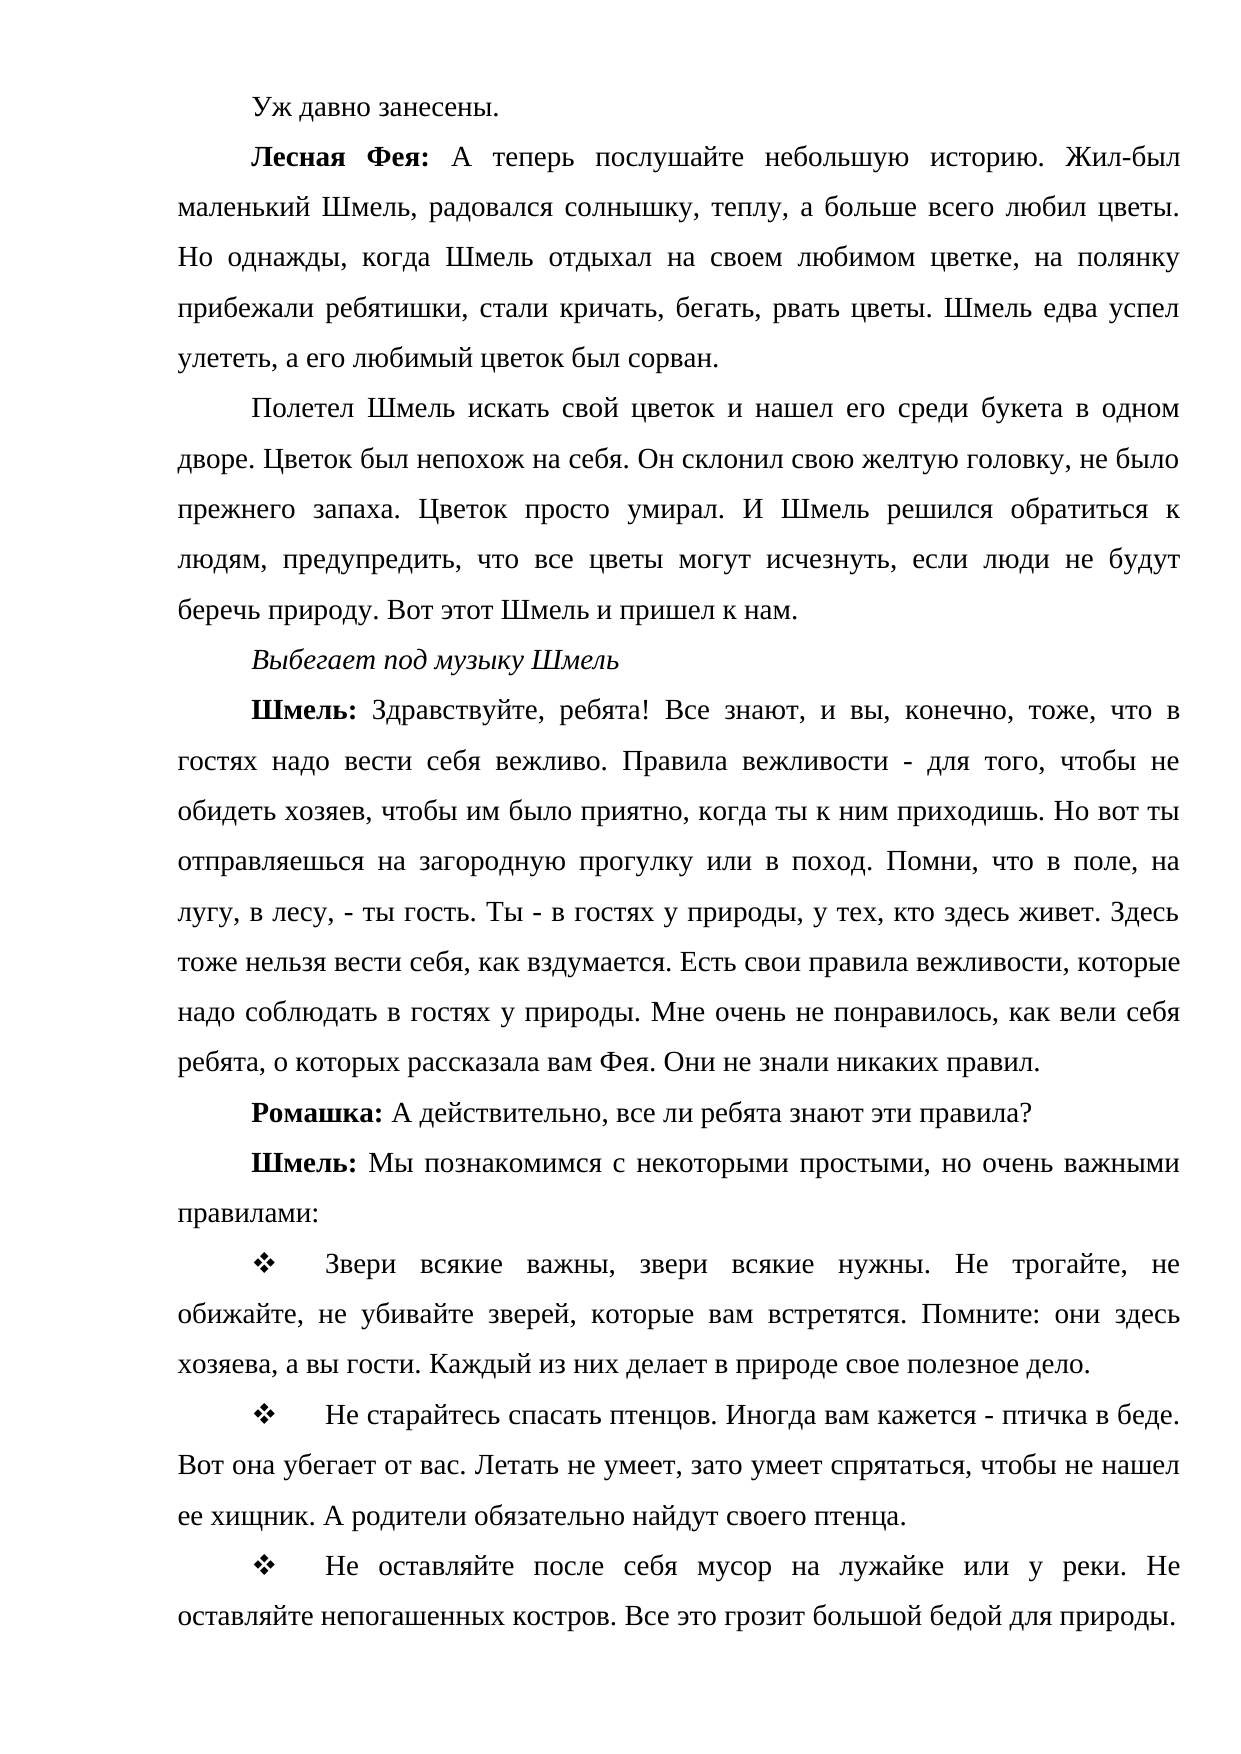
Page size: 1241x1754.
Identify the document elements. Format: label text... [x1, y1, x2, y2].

text Уж давно занесены. [177, 89, 1181, 122]
text Шмель: Здравствуйте, ребята! Все знают, и вы, конечно, тоже, что в гостях надо вести себя вежливо. Правила вежливости - для того, чтобы не обидеть хозяев, чтобы им было приятно, когда ты к ним приходишь. Но вот ты отправляешься на загородную прогулку или в поход. Помни, что в поле, на лугу, в лесу, - ты гость. Ты - в гостях у природы, у тех, кто здесь живет. Здесь тоже нельзя вести себя, как вздумается. Есть свои правила вежливости, которые надо соблюдать в гостях у природы. Мне очень не понравилось, как вели себя ребята, о которых рассказала вам Фея. Они не знали никаких правил. [177, 692, 1181, 1078]
list Не оставляйте после себя мусор на лужайке или у реки. Не оставляйте непогашенных костров. Все это грозит большой бедой для природы. [177, 1548, 1181, 1632]
list Звери всякие важны, звери всякие нужны. Не трогайте, не обижайте, не убивайте зверей, которые вам встретятся. Помните: они здесь хозяева, а вы гости. Каждый из них делает в природе свое полезное дело. [177, 1246, 1181, 1380]
text Ромашка: А действительно, все ли ребята знают эти правила? [177, 1095, 1181, 1128]
text Выбегает под музыку Шмель [177, 642, 1181, 676]
text Лесная Фея: А теперь послушайте небольшую историю. Жил-был маленький Шмель, радовался солнышку, теплу, а больше всего любил цветы. Но однажды, когда Шмель отдыхал на своем любимом цветке, на полянку прибежали ребятишки, стали кричать, бегать, рвать цветы. Шмель едва успел улететь, а его любимый цветок был сорван. [177, 139, 1181, 374]
text Шмель: Мы познакомимся с некоторыми простыми, но очень важными правилами: [177, 1145, 1181, 1229]
text Полетел Шмель искать свой цветок и нашел его среди букета в одном дворе. Цветок был непохож на себя. Он склонил свою желтую головку, не было прежнего запаха. Цветок просто умирал. И Шмель решился обратиться к людям, предупредить, что все цветы могут исчезнуть, если люди не будут беречь природу. Вот этот Шмель и пришел к нам. [177, 391, 1181, 625]
list Не старайтесь спасать птенцов. Иногда вам кажется - птичка в беде. Вот она убегает от вас. Летать не умеет, зато умеет спрятаться, чтобы не нашел ее хищник. А родители обязательно найдут своего птенца. [177, 1397, 1181, 1531]
